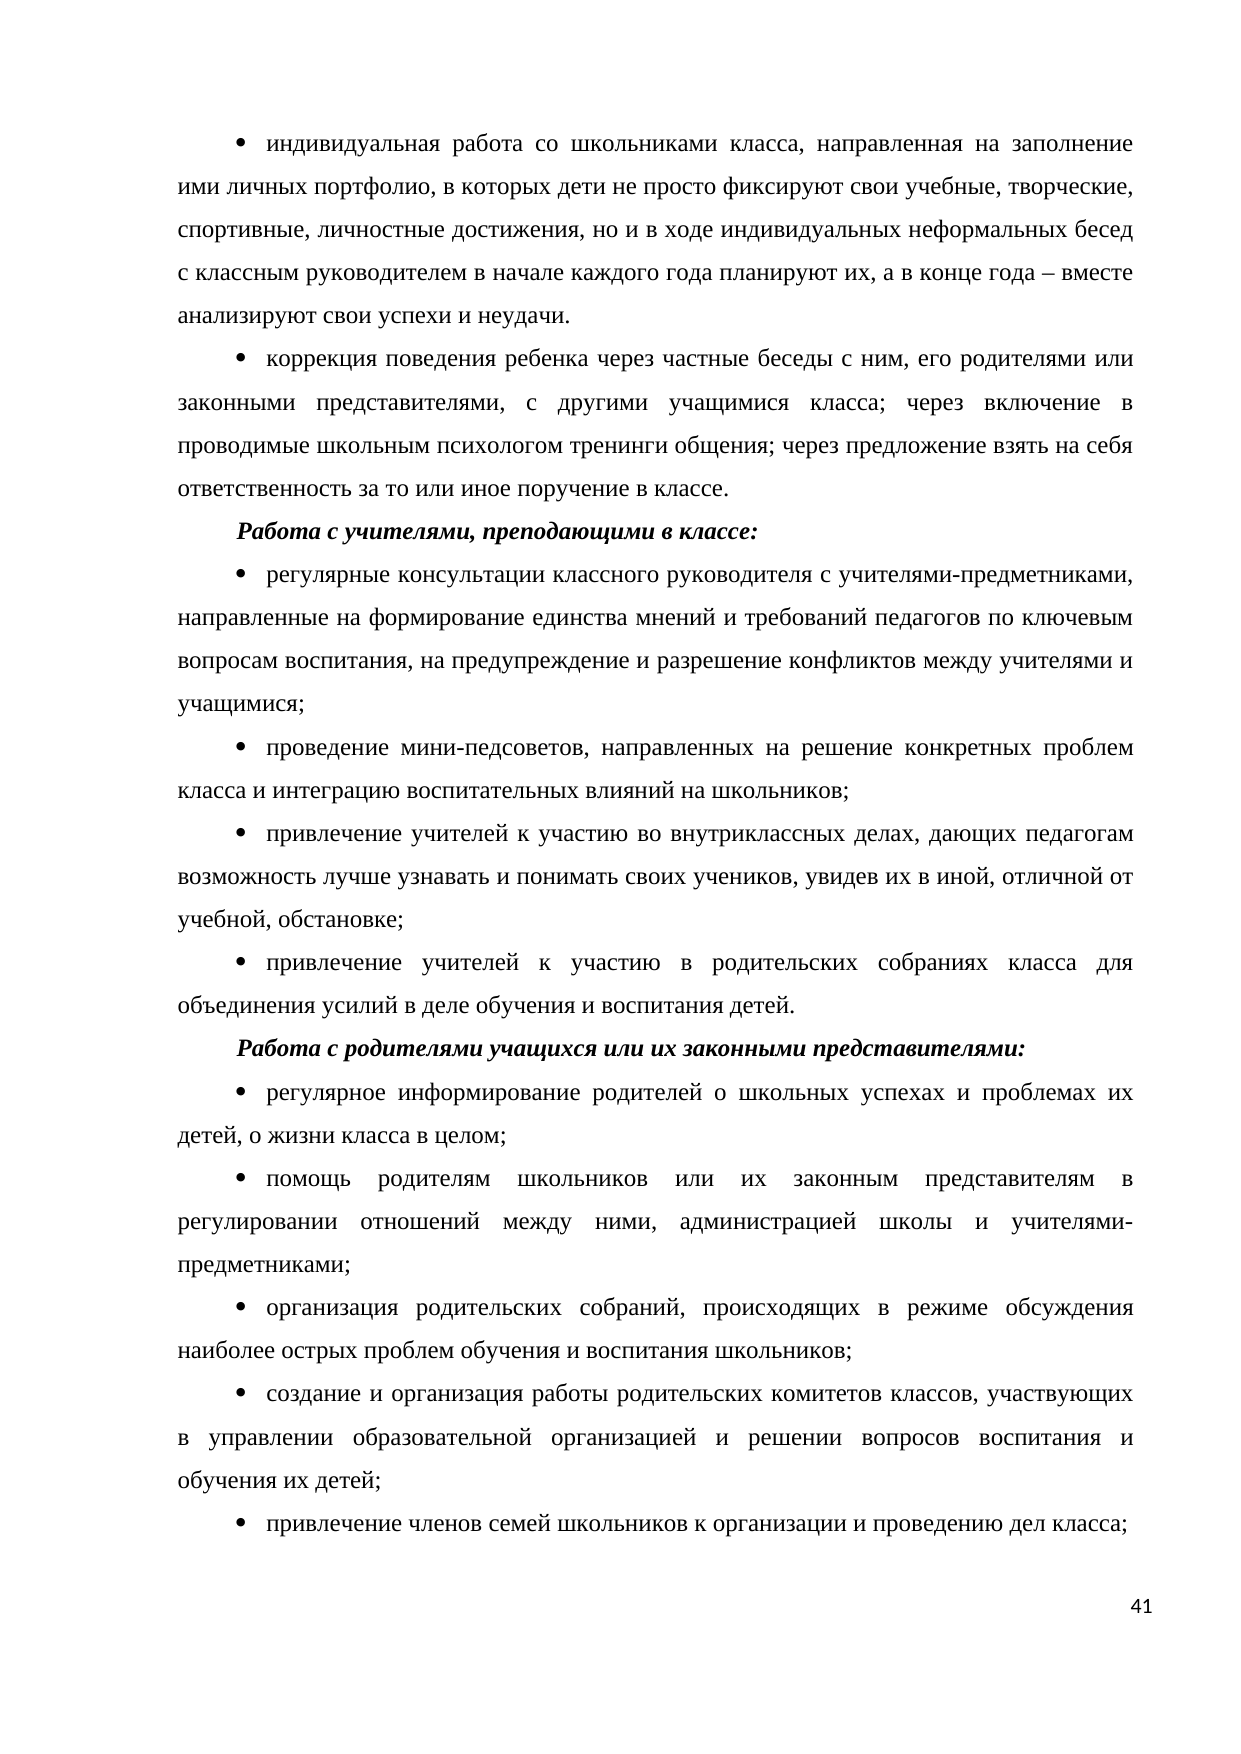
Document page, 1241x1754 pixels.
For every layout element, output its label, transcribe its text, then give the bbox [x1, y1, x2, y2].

list помощь родителям школьников или их законным представителям в регулировании отношений между ними, администрацией школы и учителями-предметниками; [177, 1163, 1134, 1278]
list регулярные консультации классного руководителя с учителями-предметниками, направленные на формирование единства мнений и требований педагогов по ключевым вопросам воспитания, на предупреждение и разрешение конфликтов между учителями и учащимися; [177, 559, 1134, 717]
list привлечение учителей к участию во внутриклассных делах, дающих педагогам возможность лучше узнавать и понимать своих учеников, увидев их в иной, отличной от учебной, обстановке; [177, 818, 1134, 933]
list привлечение членов семей школьников к организации и проведению дел класса; [177, 1508, 1134, 1537]
list коррекция поведения ребенка через частные беседы с ним, его родителями или законными представителями, с другими учащимися класса; через включение в проводимые школьным психологом тренинги общения; через предложение взять на себя ответственность за то или иное поручение в классе. [177, 343, 1134, 502]
list Работа с учителями, преподающими в классе: [236, 516, 1134, 545]
list организация родительских собраний, происходящих в режиме обсуждения наиболее острых проблем обучения и воспитания школьников; [177, 1292, 1134, 1364]
list индивидуальная работа со школьниками класса, направленная на заполнение ими личных портфолио, в которых дети не просто фиксируют свои учебные, творческие, спортивные, личностные достижения, но и в ходе индивидуальных неформальных бесед с классным руководителем в начале каждого года планируют их, а в конце года – вместе анализируют свои успехи и неудачи. [177, 128, 1134, 329]
list проведение мини-педсоветов, направленных на решение конкретных проблем класса и интеграцию воспитательных влияний на школьников; [177, 732, 1134, 803]
list Работа с родителями учащихся или их законными представителями: [236, 1033, 1134, 1062]
list создание и организация работы родительских комитетов классов, участвующих в управлении образовательной организацией и решении вопросов воспитания и обучения их детей; [177, 1378, 1134, 1493]
list регулярное информирование родителей о школьных успехах и проблемах их детей, о жизни класса в целом; [177, 1077, 1134, 1148]
list привлечение учителей к участию в родительских собраниях класса для объединения усилий в деле обучения и воспитания детей. [177, 947, 1134, 1019]
